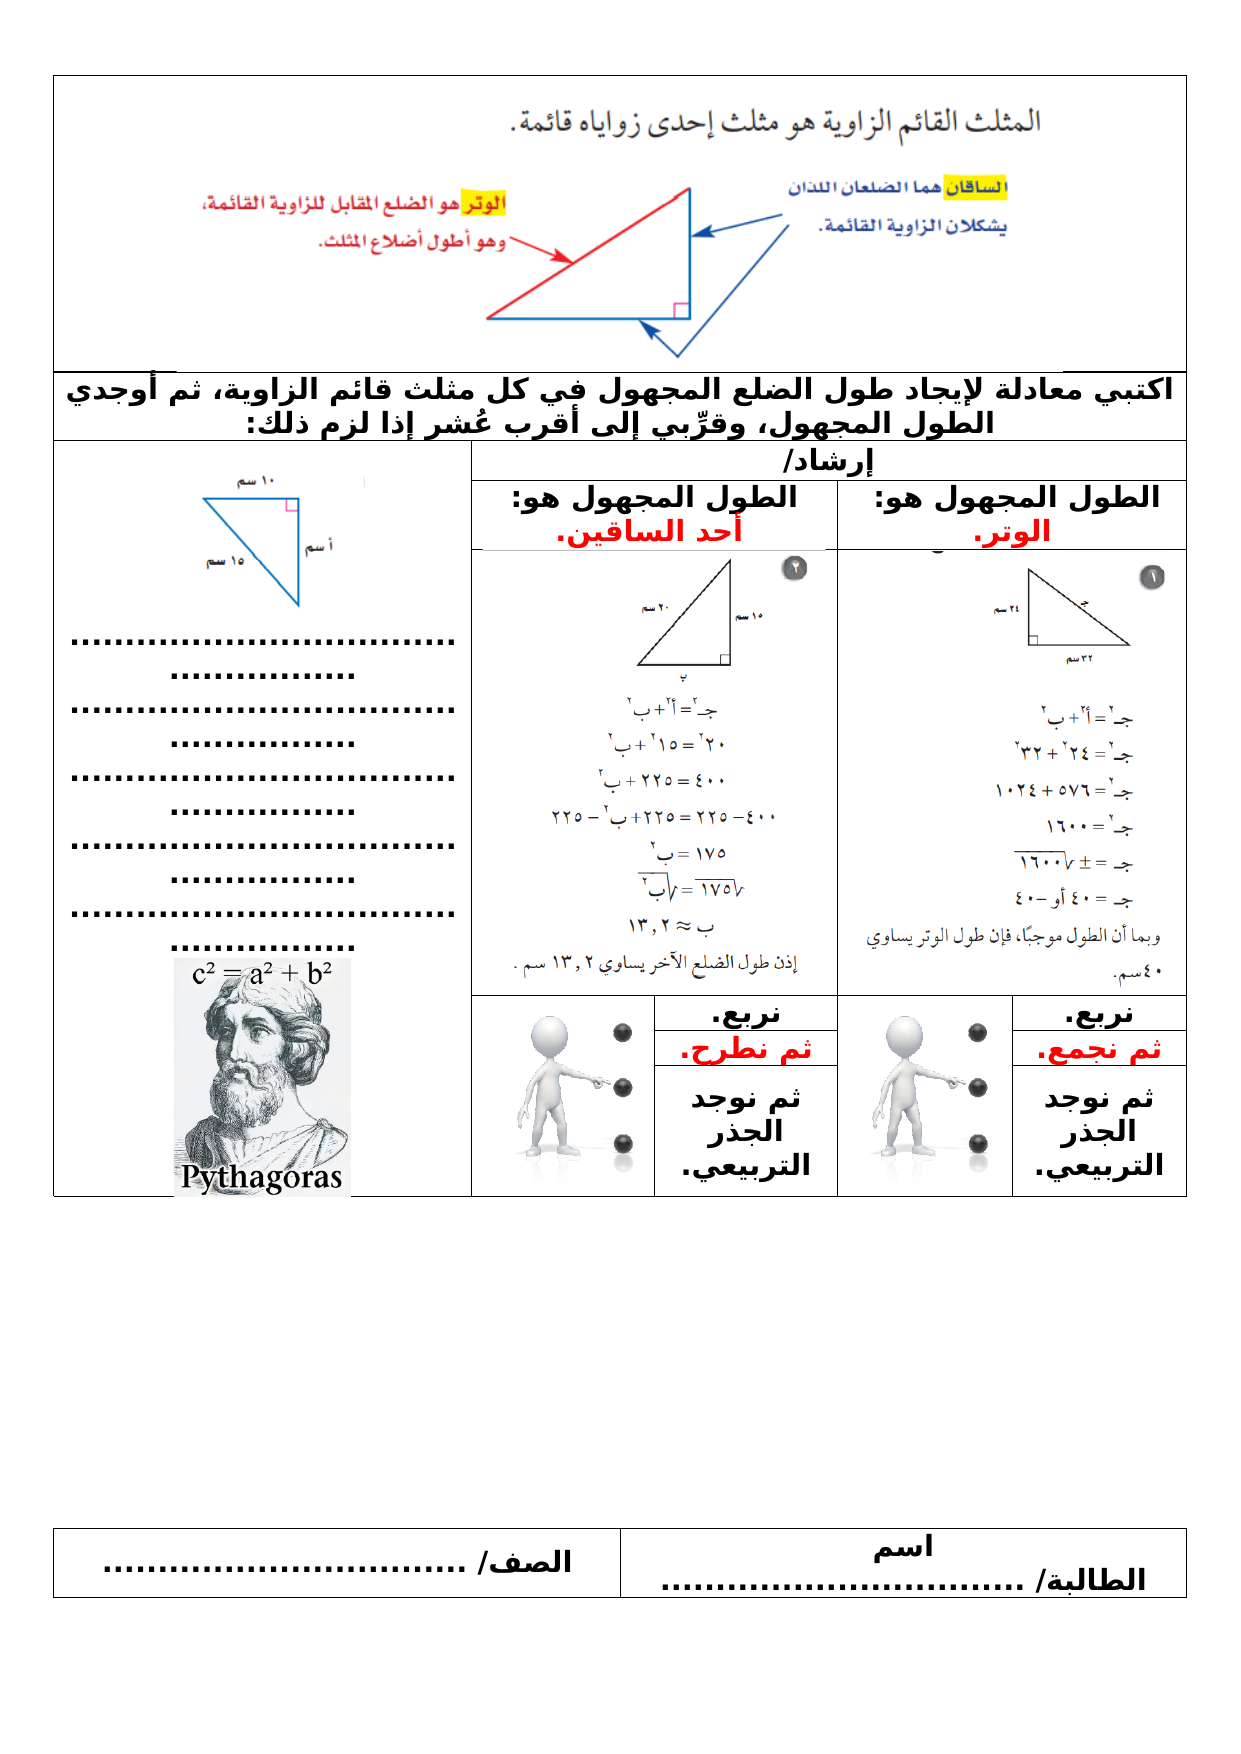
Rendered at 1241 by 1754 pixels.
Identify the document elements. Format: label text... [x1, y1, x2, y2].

table_cell .................................................... .................................................... .................................................... .................................................... .................................................... [54, 441, 471, 1196]
table_cell إرشاد/ [472, 441, 1186, 479]
picture [173, 958, 352, 1197]
table_cell [826, 550, 837, 994]
picture [176, 76, 1064, 372]
table_header اسم الطالبة/ ................................. [621, 1529, 1186, 1597]
table_cell ثم نطرح. [655, 1031, 837, 1065]
table_cell ثم نوجد الجذر التربيعي. [655, 1066, 837, 1196]
table_cell ثم نجمع. [1013, 1031, 1186, 1065]
table_cell [838, 996, 1012, 1196]
table_cell [1064, 76, 1186, 371]
table_cell الطول المجهول هو: الوتر. [838, 481, 1186, 548]
table_cell نربع. [1013, 996, 1186, 1030]
table_cell [472, 996, 654, 1196]
table_cell نربع. [655, 996, 837, 1030]
picture [160, 441, 365, 619]
picture [496, 1007, 643, 1185]
picture [851, 1007, 998, 1185]
table_cell ثم نوجد الجذر التربيعي. [1013, 1066, 1186, 1196]
picture [482, 549, 826, 995]
table_cell [54, 76, 176, 371]
table_cell [472, 550, 482, 994]
table_cell الطول المجهول هو: أحد الساقين. [472, 481, 837, 548]
table_cell [838, 550, 1186, 994]
table_header الصف/ ................................. [54, 1529, 620, 1597]
picture [848, 551, 1175, 993]
table_cell اكتبي معادلة لإيجاد طول الضلع المجهول في كل مثلث قائم الزاوية، ثم أوجدي الطول المجهول، وقرِّبي إلى أقرب عُشر إذا لزم ذلك: [54, 373, 1186, 440]
